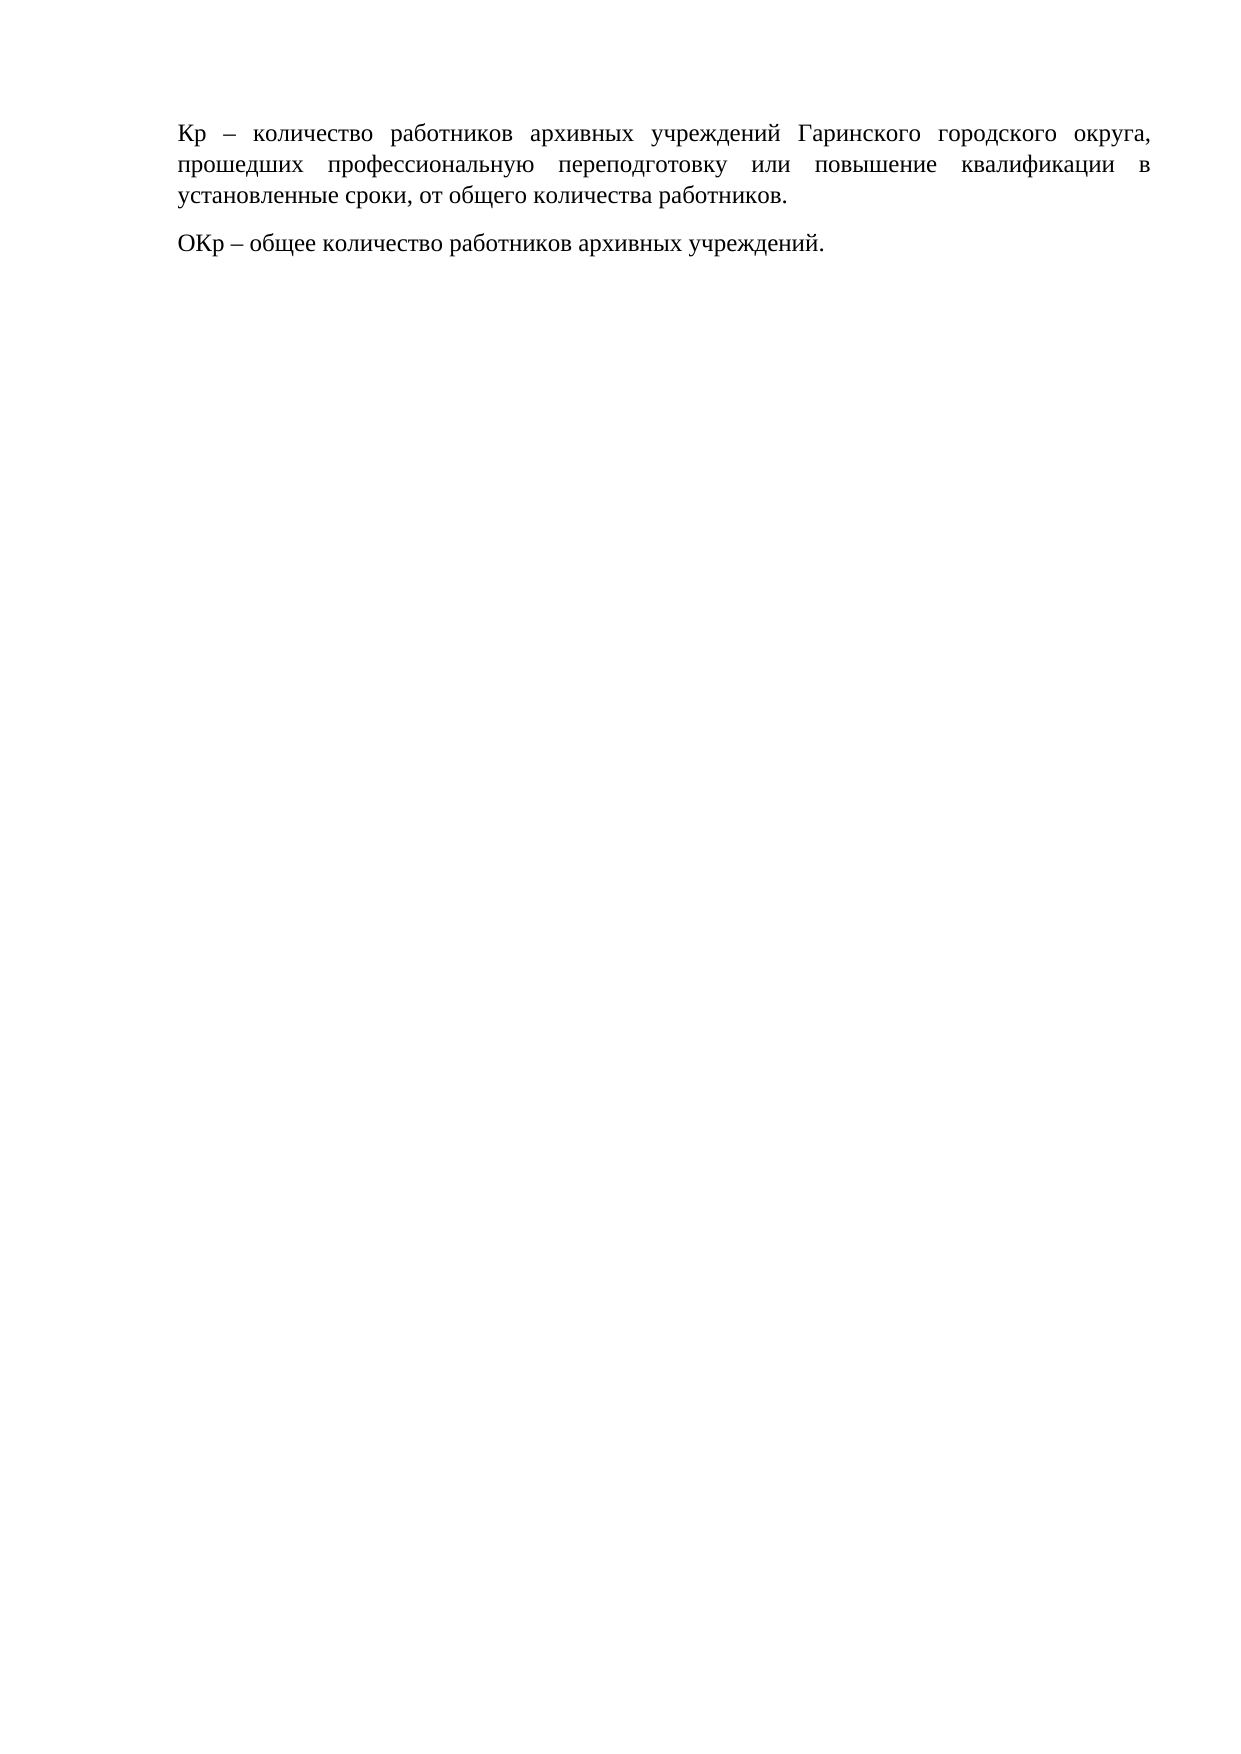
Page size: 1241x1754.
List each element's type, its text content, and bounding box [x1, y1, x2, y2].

text Кр – количество работников архивных учреждений Гаринского городского округа, прошедших профессиональную переподготовку или повышение квалификации в установленные сроки, от общего количества работников. [177, 118, 1152, 209]
text ОКр – общее количество работников архивных учреждений. [177, 228, 1152, 257]
